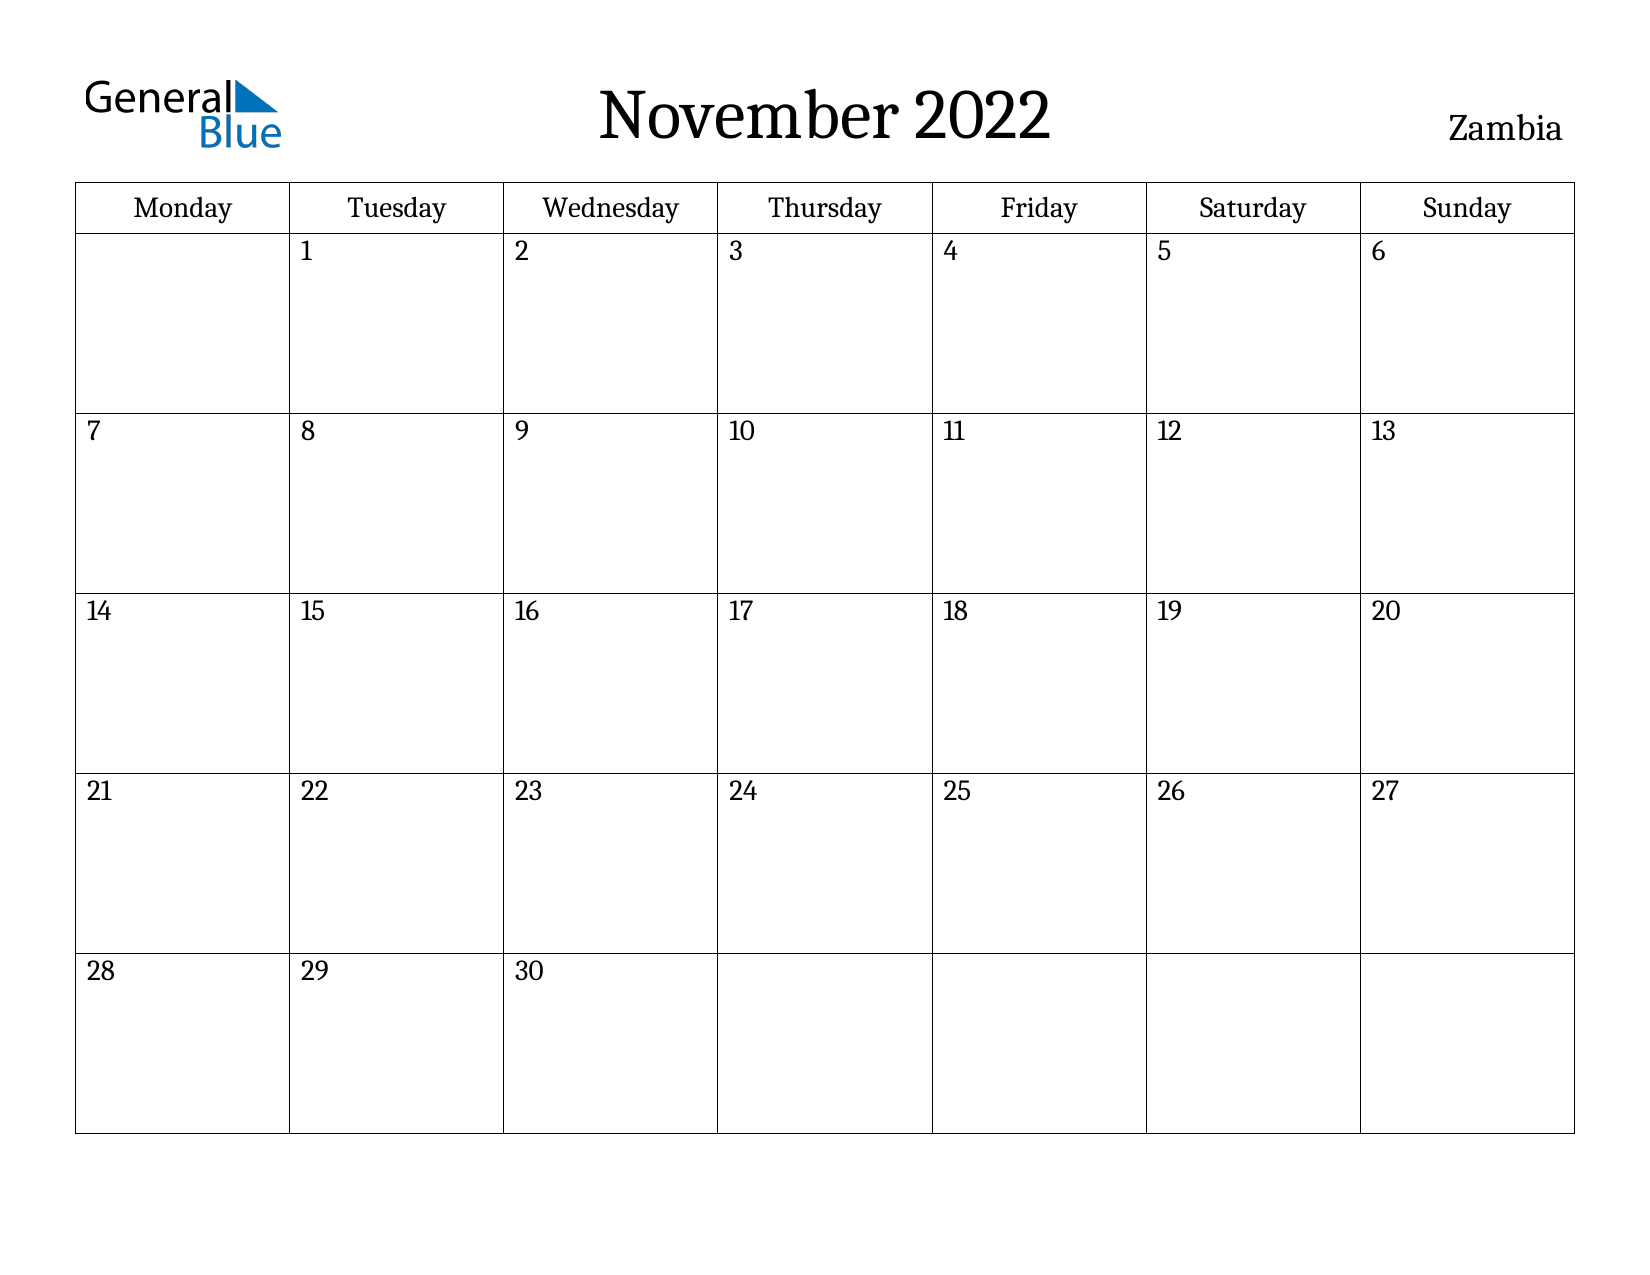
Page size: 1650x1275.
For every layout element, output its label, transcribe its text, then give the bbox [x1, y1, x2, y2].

table_cell 27 [1361, 774, 1574, 807]
table_cell [76, 988, 289, 1133]
table_cell [1147, 954, 1360, 987]
table_cell 30 [504, 954, 717, 987]
table_cell [76, 808, 289, 953]
table_cell 20 [1361, 594, 1574, 627]
table_cell 26 [1147, 774, 1360, 807]
table_cell [76, 627, 289, 773]
table_cell [933, 627, 1146, 773]
table_cell Monday [76, 183, 289, 233]
table_cell [718, 988, 932, 1133]
table_cell 28 [76, 954, 289, 987]
table_cell 23 [504, 774, 717, 807]
table_cell 22 [290, 774, 503, 807]
table_cell [1147, 627, 1360, 773]
table_cell 5 [1147, 234, 1360, 267]
table_cell 24 [718, 774, 932, 807]
table_cell [504, 267, 717, 413]
table_cell [1361, 448, 1574, 593]
table_cell [504, 627, 717, 773]
table_cell [718, 954, 932, 987]
table_cell [290, 448, 503, 593]
table_cell [718, 448, 932, 593]
table_cell 25 [933, 774, 1146, 807]
table_cell [933, 267, 1146, 413]
table_cell 9 [504, 414, 717, 447]
table_cell 17 [718, 594, 932, 627]
table_cell [1147, 988, 1360, 1133]
table_cell [504, 808, 717, 953]
table_cell [1361, 808, 1574, 953]
table_cell 10 [718, 414, 932, 447]
table_cell Saturday [1147, 183, 1360, 233]
table_cell [504, 988, 717, 1133]
table_cell [76, 267, 289, 413]
table_cell 13 [1361, 414, 1574, 447]
table_cell 1 [290, 234, 503, 267]
table_cell 16 [504, 594, 717, 627]
table_cell 8 [290, 414, 503, 447]
table_cell [933, 808, 1146, 953]
table_header [76, 75, 503, 182]
table_cell 6 [1361, 234, 1574, 267]
table_cell [718, 627, 932, 773]
table_cell 3 [718, 234, 932, 267]
table_cell [1361, 954, 1574, 987]
table_cell [718, 267, 932, 413]
table_header November 2022 [504, 75, 1146, 182]
table_cell 18 [933, 594, 1146, 627]
table_cell [718, 808, 932, 953]
table_cell 12 [1147, 414, 1360, 447]
table_cell [1147, 808, 1360, 953]
table_cell 14 [76, 594, 289, 627]
table_cell Thursday [718, 183, 932, 233]
picture [86, 80, 281, 148]
table_cell [1361, 267, 1574, 413]
table_cell [1147, 267, 1360, 413]
table_cell 7 [76, 414, 289, 447]
table_cell [1361, 627, 1574, 773]
table_cell [933, 988, 1146, 1133]
table_cell [933, 448, 1146, 593]
table_cell Tuesday [290, 183, 503, 233]
table_cell [290, 627, 503, 773]
table_cell 11 [933, 414, 1146, 447]
table_cell 19 [1147, 594, 1360, 627]
table_cell [1147, 448, 1360, 593]
table_cell [290, 808, 503, 953]
table_cell Wednesday [504, 183, 717, 233]
table_cell Sunday [1361, 183, 1574, 233]
table_cell [76, 234, 289, 267]
table_cell 29 [290, 954, 503, 987]
table_cell [504, 448, 717, 593]
table_cell Friday [933, 183, 1146, 233]
table_header Zambia [1146, 75, 1574, 182]
table_cell 4 [933, 234, 1146, 267]
table_cell [1361, 988, 1574, 1133]
table_cell [290, 988, 503, 1133]
table_cell 2 [504, 234, 717, 267]
table_cell 15 [290, 594, 503, 627]
table_cell [76, 448, 289, 593]
table_cell [933, 954, 1146, 987]
table_cell 21 [76, 774, 289, 807]
table_cell [290, 267, 503, 413]
